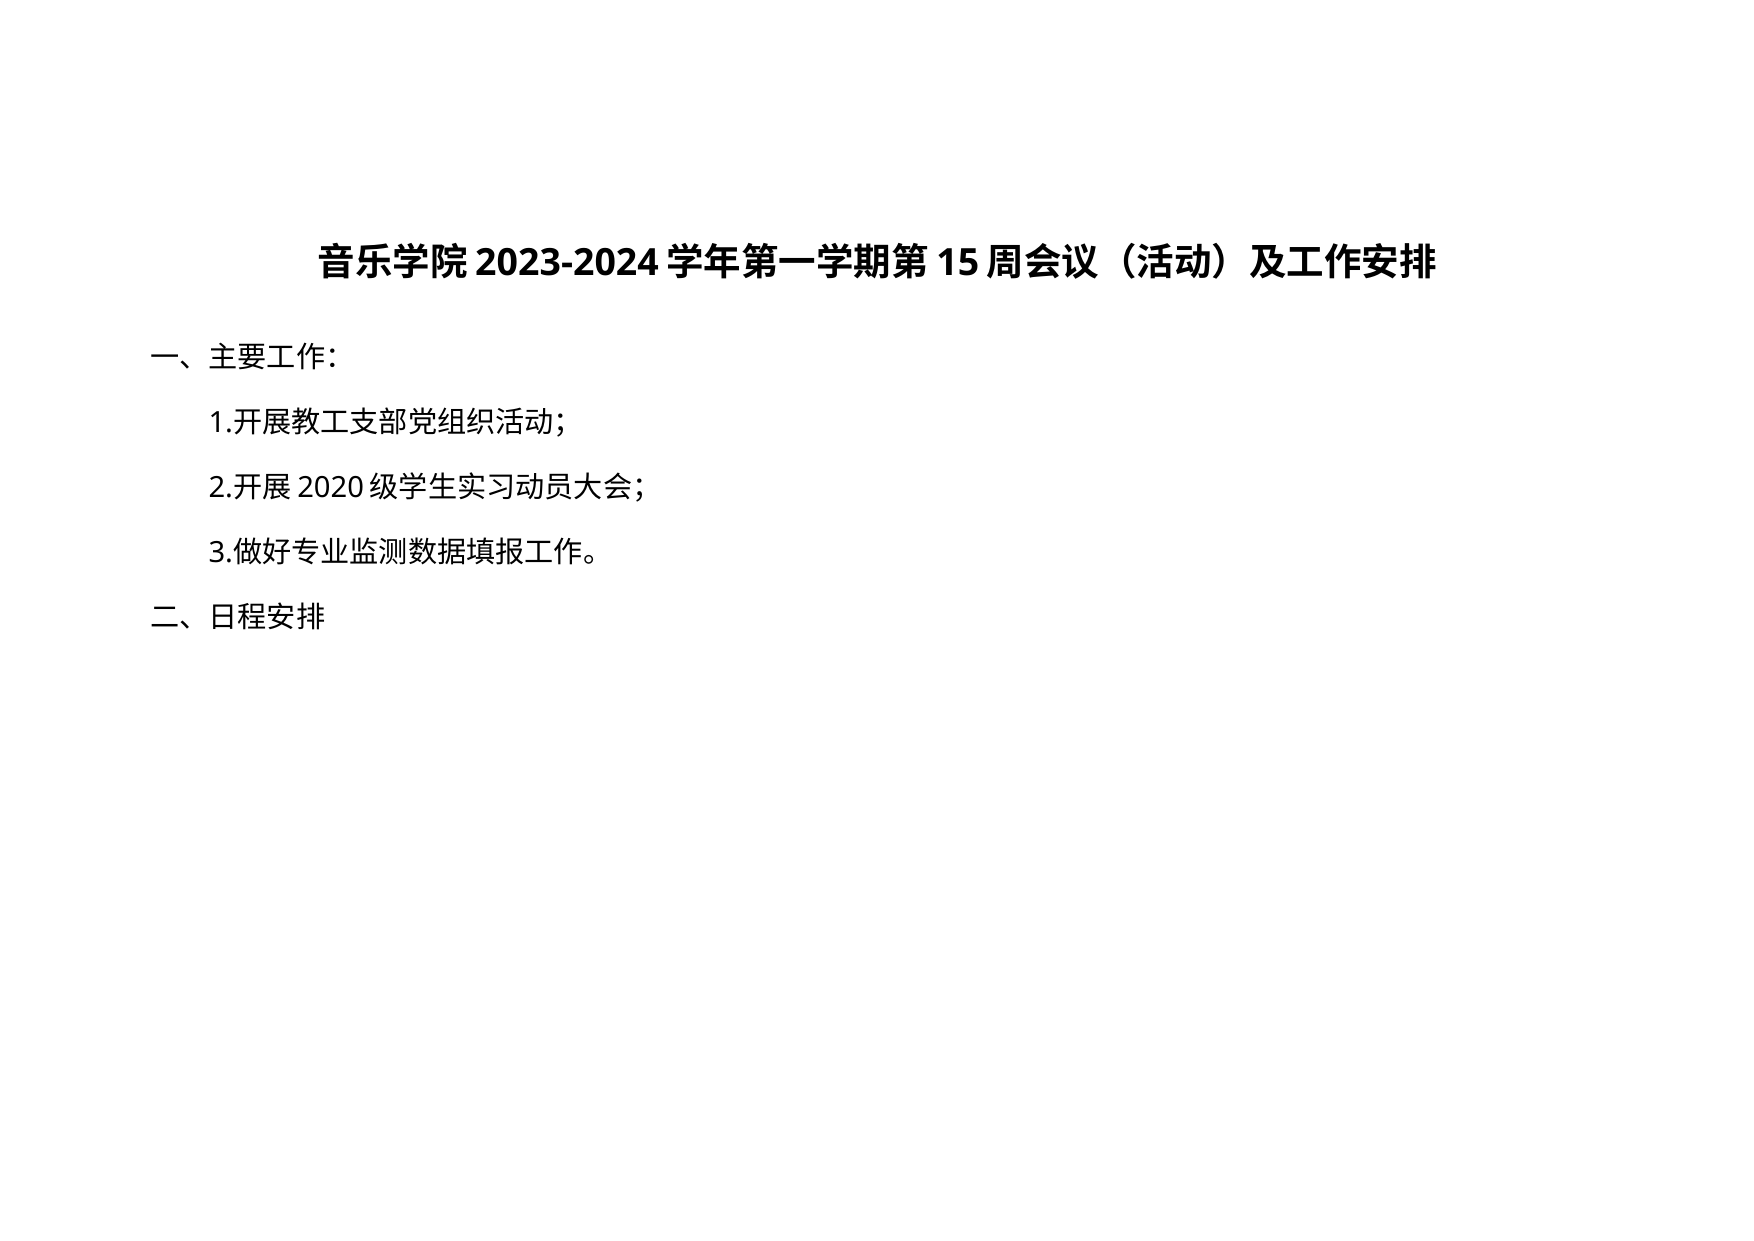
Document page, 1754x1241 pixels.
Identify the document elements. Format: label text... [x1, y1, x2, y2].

text 3.做好专业监测数据填报工作。 [150, 517, 1604, 582]
text 一、主要工作： [150, 322, 1604, 387]
text 二、日程安排 [150, 582, 1604, 647]
text 1.开展教工支部党组织活动； [150, 387, 1604, 452]
subtitle 音乐学院2023-2024学年第一学期第15周会议（活动）及工作安排 [150, 227, 1604, 292]
text 2.开展2020级学生实习动员大会； [150, 452, 1604, 517]
